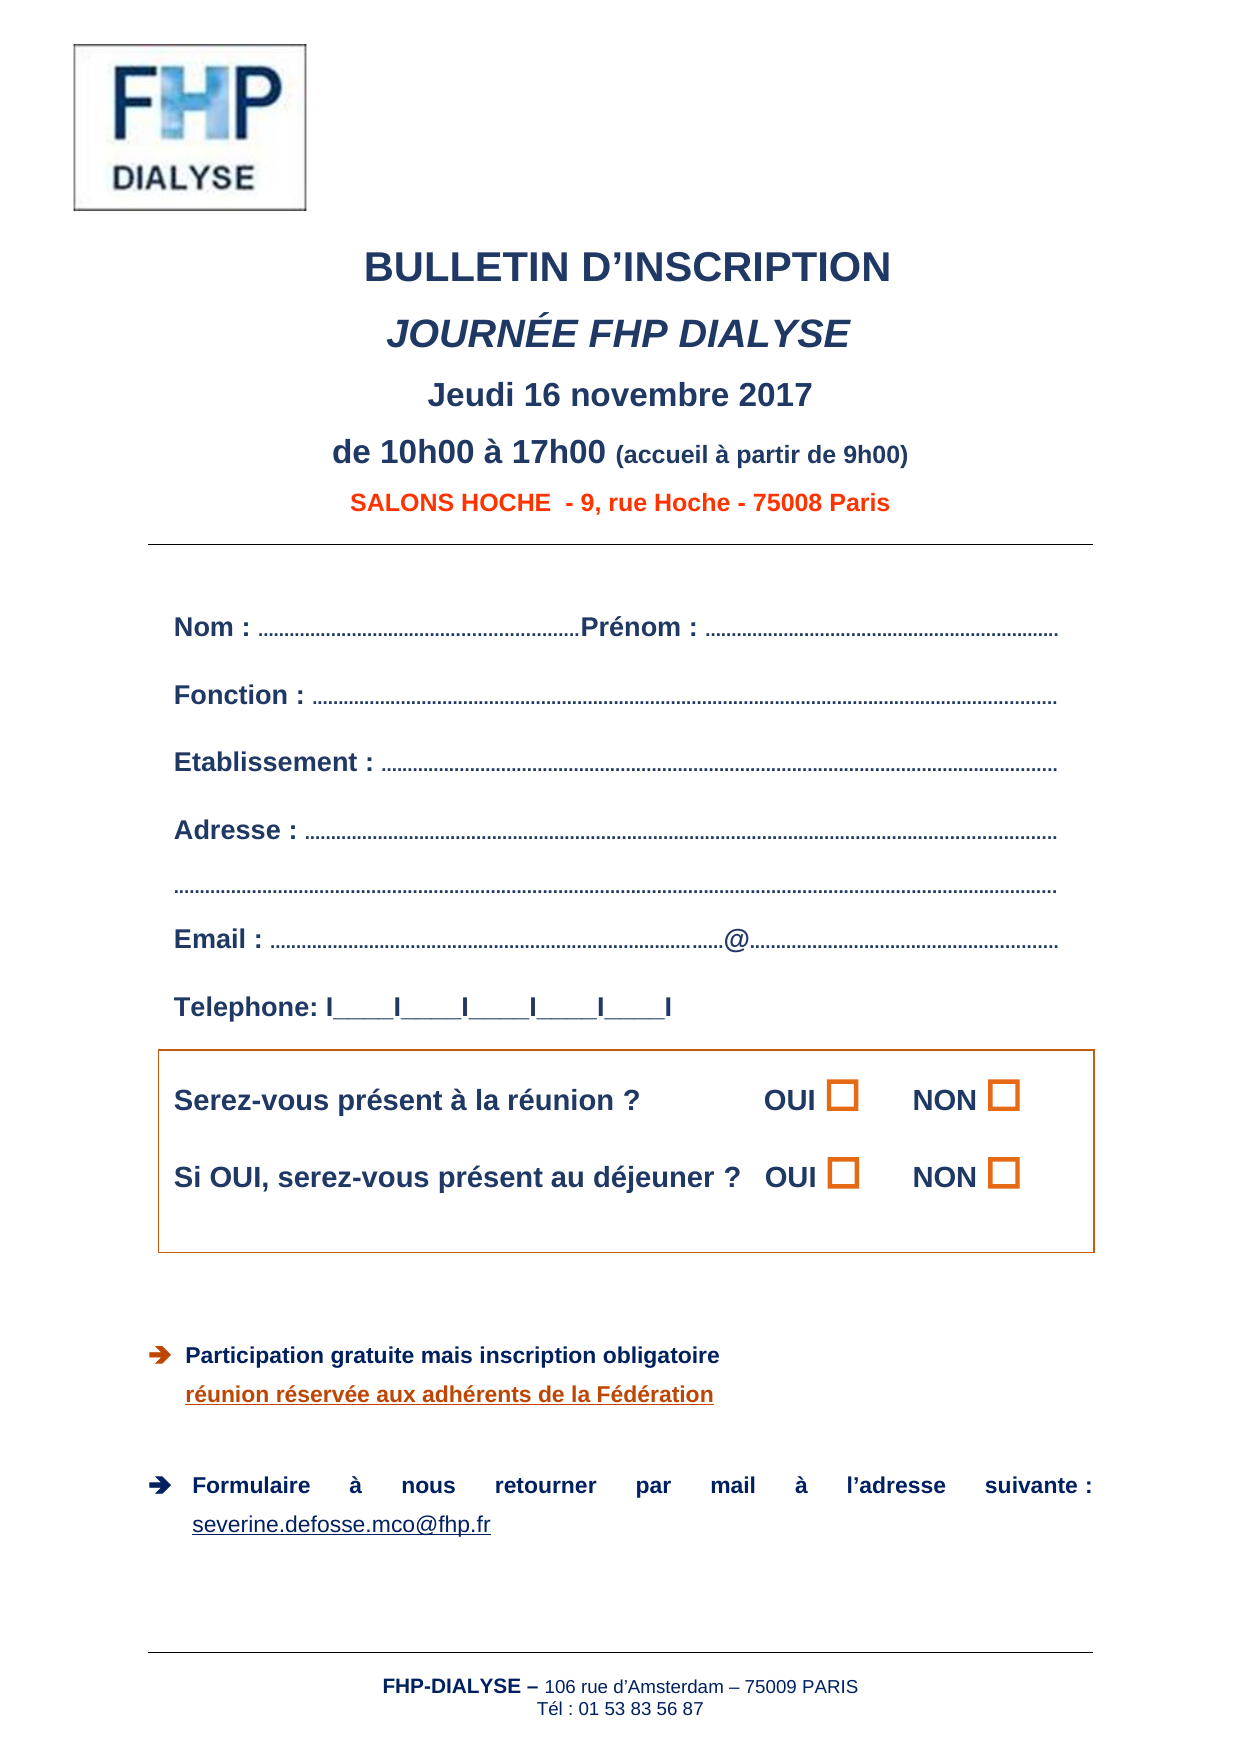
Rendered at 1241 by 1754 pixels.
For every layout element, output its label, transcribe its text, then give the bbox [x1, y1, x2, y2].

list Formulaire à nous retourner par mail à l’adresse suivante : severine.defosse.mco@fhp.fr [148, 1472, 1093, 1538]
text de 10h00 à 17h00 (accueil à partir de 9h00) [148, 432, 1093, 470]
text BULLETIN D’INSCRIPTION [162, 243, 1093, 291]
text SALONS HOCHE - 9, rue Hoche - 75008 Paris [148, 488, 1093, 544]
list Participation gratuite mais inscription obligatoire réunion réservée aux adhérents de la Fédération [148, 1342, 1093, 1407]
text Jeudi 16 novembre 2017 [148, 375, 1093, 413]
text JOURNÉE FHP DIALYSE [148, 310, 1093, 356]
picture [73, 44, 307, 211]
